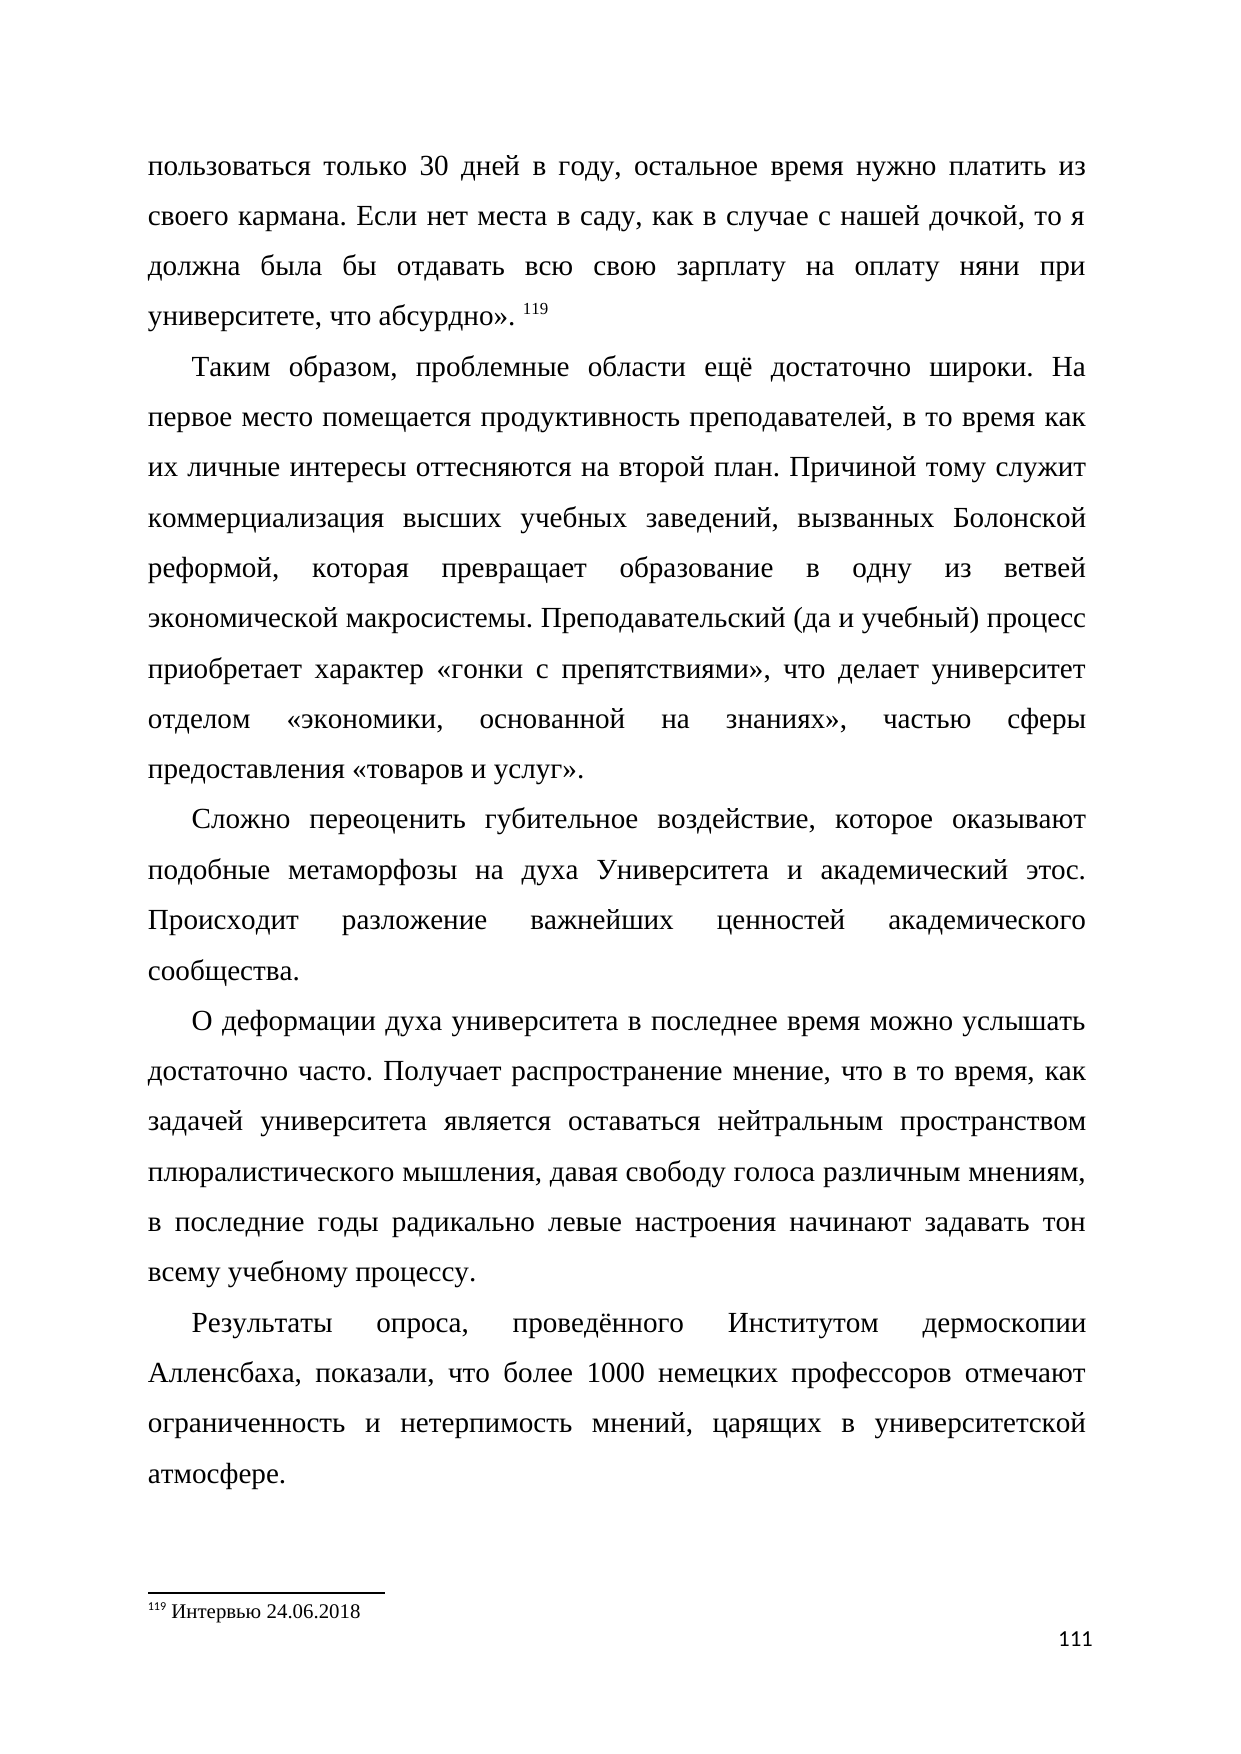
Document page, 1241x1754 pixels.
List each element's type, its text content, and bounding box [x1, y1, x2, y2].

text Сложно переоценить губительное воздействие, которое оказывают подобные метаморфозы на духа Университета и академический этос. Происходит разложение важнейших ценностей академического сообщества. [148, 802, 1087, 986]
text Результаты опроса, проведённого Институтом дермоскопии Алленсбаха, показали, что более 1000 немецких профессоров отмечают ограниченность и нетерпимость мнений, царящих в университетской атмосфере. [148, 1305, 1087, 1489]
text Таким образом, проблемные области ещё достаточно широки. На первое место помещается продуктивность преподавателей, в то время как их личные интересы оттесняются на второй план. Причиной тому служит коммерциализация высших учебных заведений, вызванных Болонской реформой, которая превращает образование в одну из ветвей экономической макросистемы. Преподавательский (да и учебный) процесс приобретает характер «гонки с препятствиями», что делает университет отделом «экономики, основанной на знаниях», частью сферы предоставления «товаров и услуг». [148, 349, 1087, 785]
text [148, 148, 1087, 332]
text О деформации духа университета в последнее время можно услышать достаточно часто. Получает распространение мнение, что в то время, как задачей университета является оставаться нейтральным пространством плюралистического мышления, давая свободу голоса различным мнениям, в последние годы радикально левые настроения начинают задавать тон всему учебному процессу. [148, 1003, 1087, 1288]
